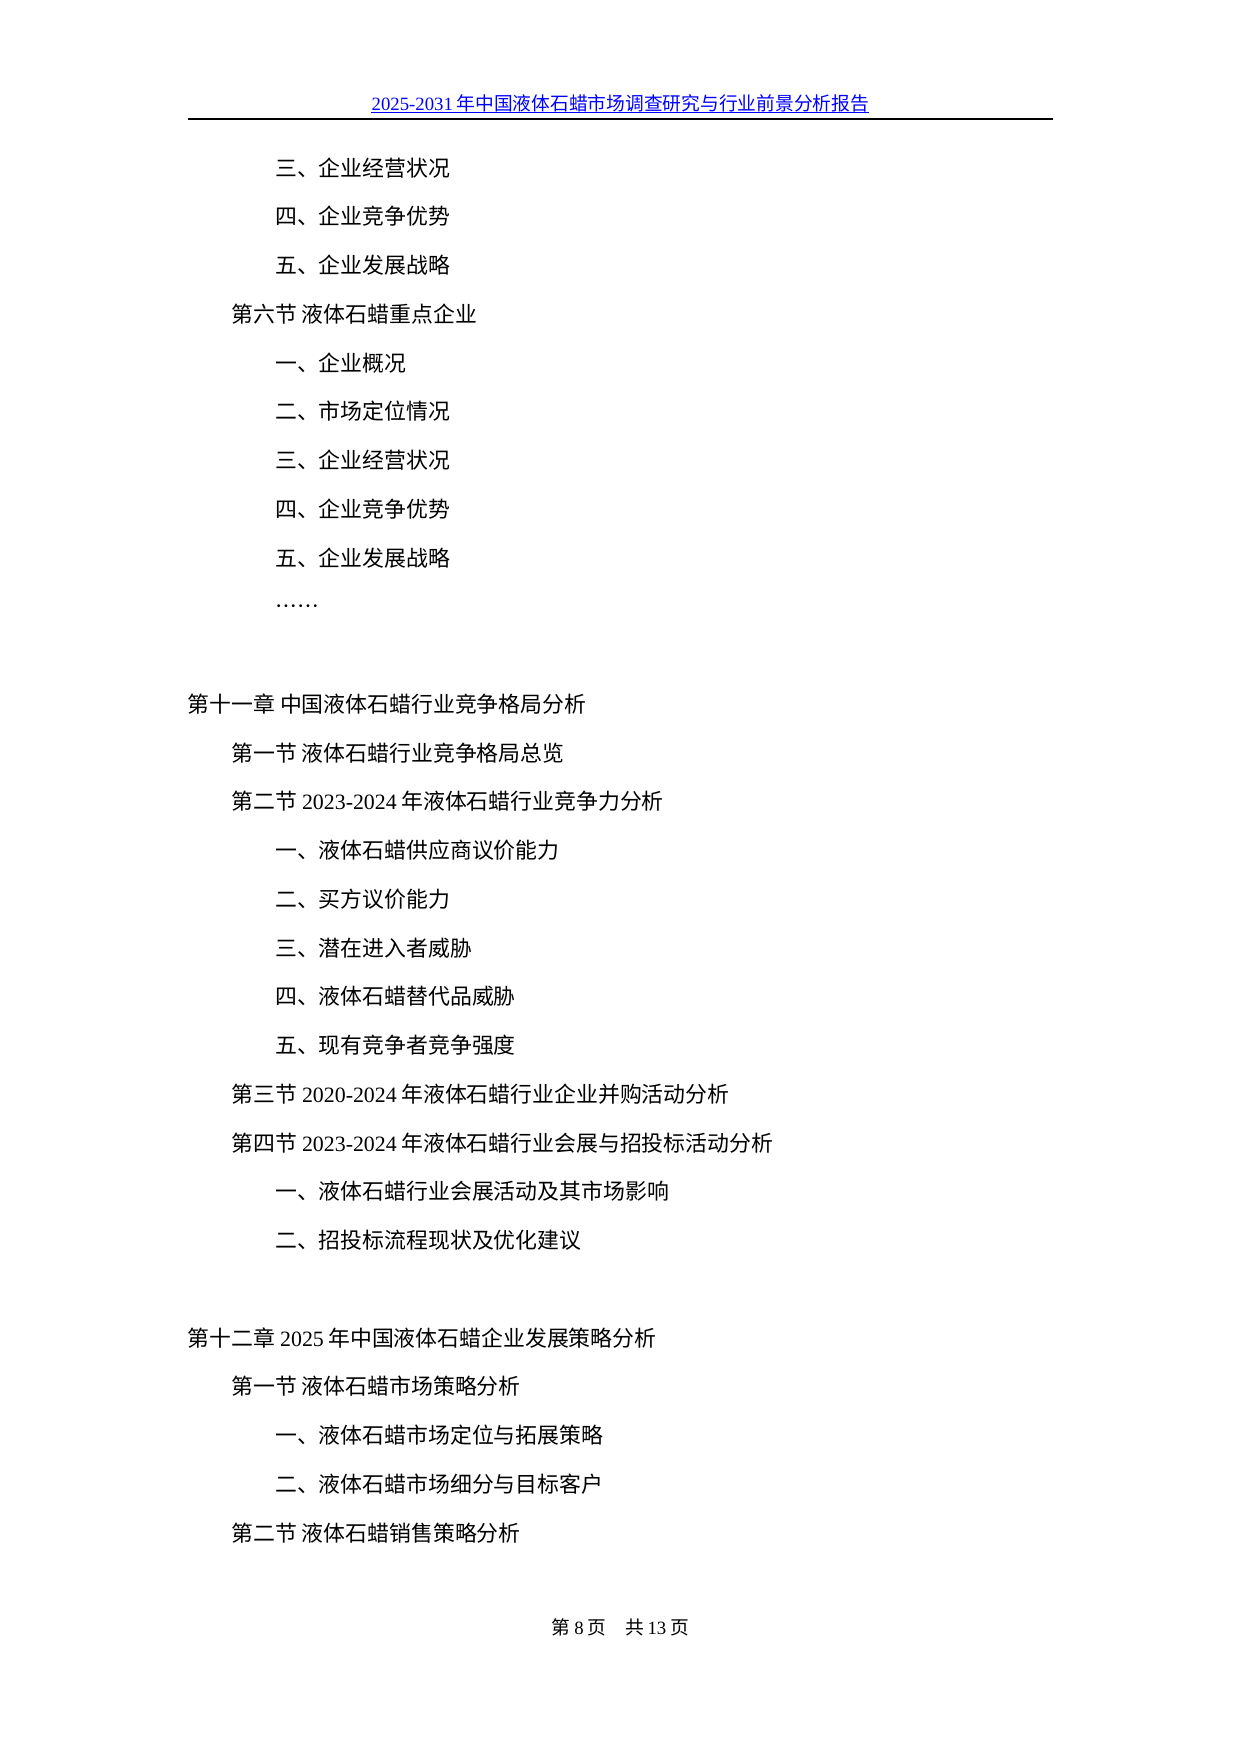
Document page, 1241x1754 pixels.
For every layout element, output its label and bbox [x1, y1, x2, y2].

text [187, 150, 1053, 1548]
